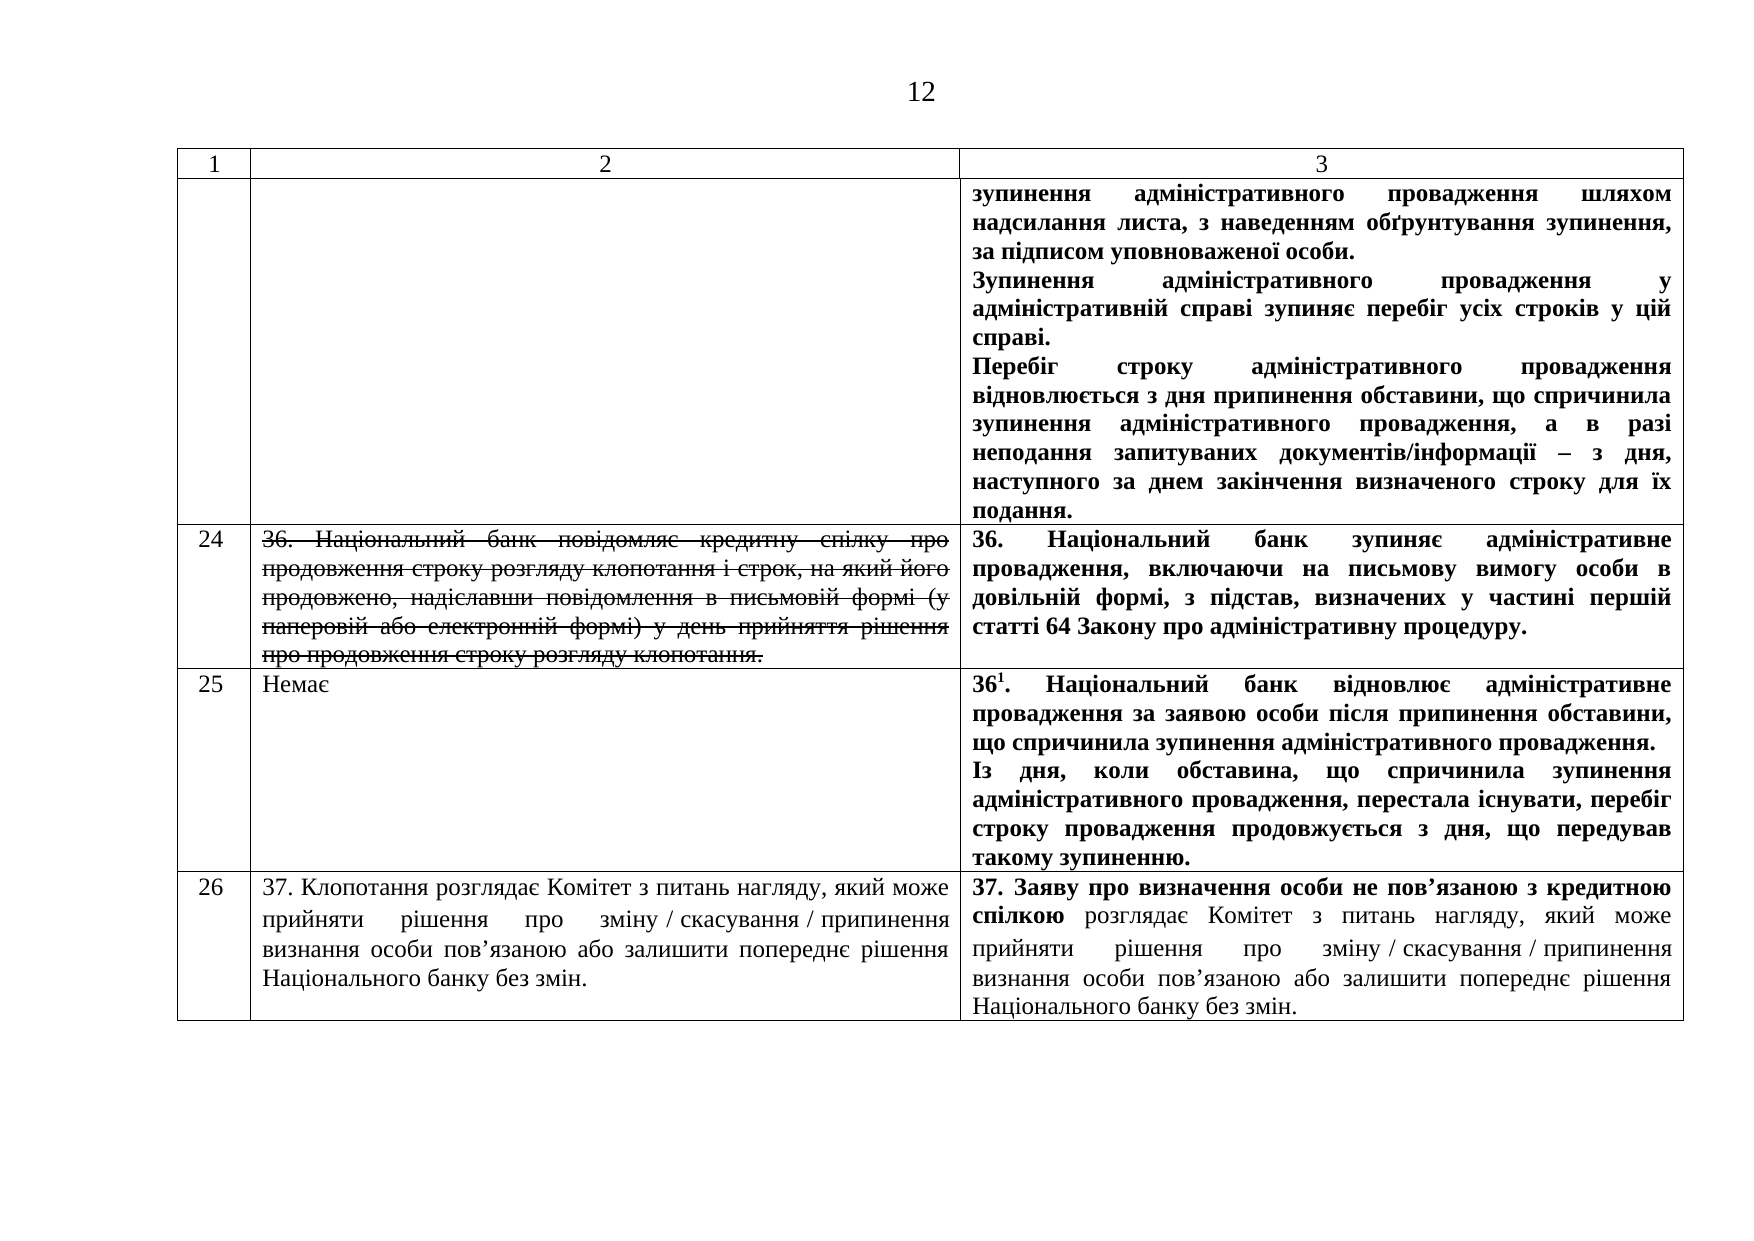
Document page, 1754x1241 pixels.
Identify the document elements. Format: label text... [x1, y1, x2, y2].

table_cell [961, 872, 1683, 1020]
table_cell Немає [251, 669, 960, 871]
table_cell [961, 179, 1683, 523]
table_header 2 [251, 149, 959, 177]
table_cell [178, 669, 250, 871]
table_cell [178, 525, 250, 668]
table_cell 36. Національний банк повідомляє кредитну спілку про продовження строку розгляду клопотання і строк, на який його продовжено, надіславши повідомлення в письмовій формі (у паперовій або електронній формі) у день прийняття рішення про продовження строку розгляду клопотання. [251, 525, 960, 668]
table_cell 36. Національний банк зупиняє адміністративне провадження, включаючи на письмову вимогу особи в довільній формі, з підстав, визначених у частині першій статті 64 Закону про адміністративну процедуру. [961, 525, 1683, 668]
table_cell 361. Національний банк відновлює адміністративне провадження за заявою особи після припинення обставини, що спричинила зупинення адміністративного провадження. Із дня, коли обставина, що спричинила зупинення адміністративного провадження, перестала існувати, перебіг строку провадження продовжується з дня, що передував такому зупиненню. [961, 669, 1683, 871]
table_header 3 [960, 149, 1683, 177]
table_header 1 [178, 149, 250, 177]
table_cell [178, 872, 250, 1020]
table_cell [251, 179, 960, 523]
table_cell [178, 179, 250, 523]
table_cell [251, 872, 960, 1020]
